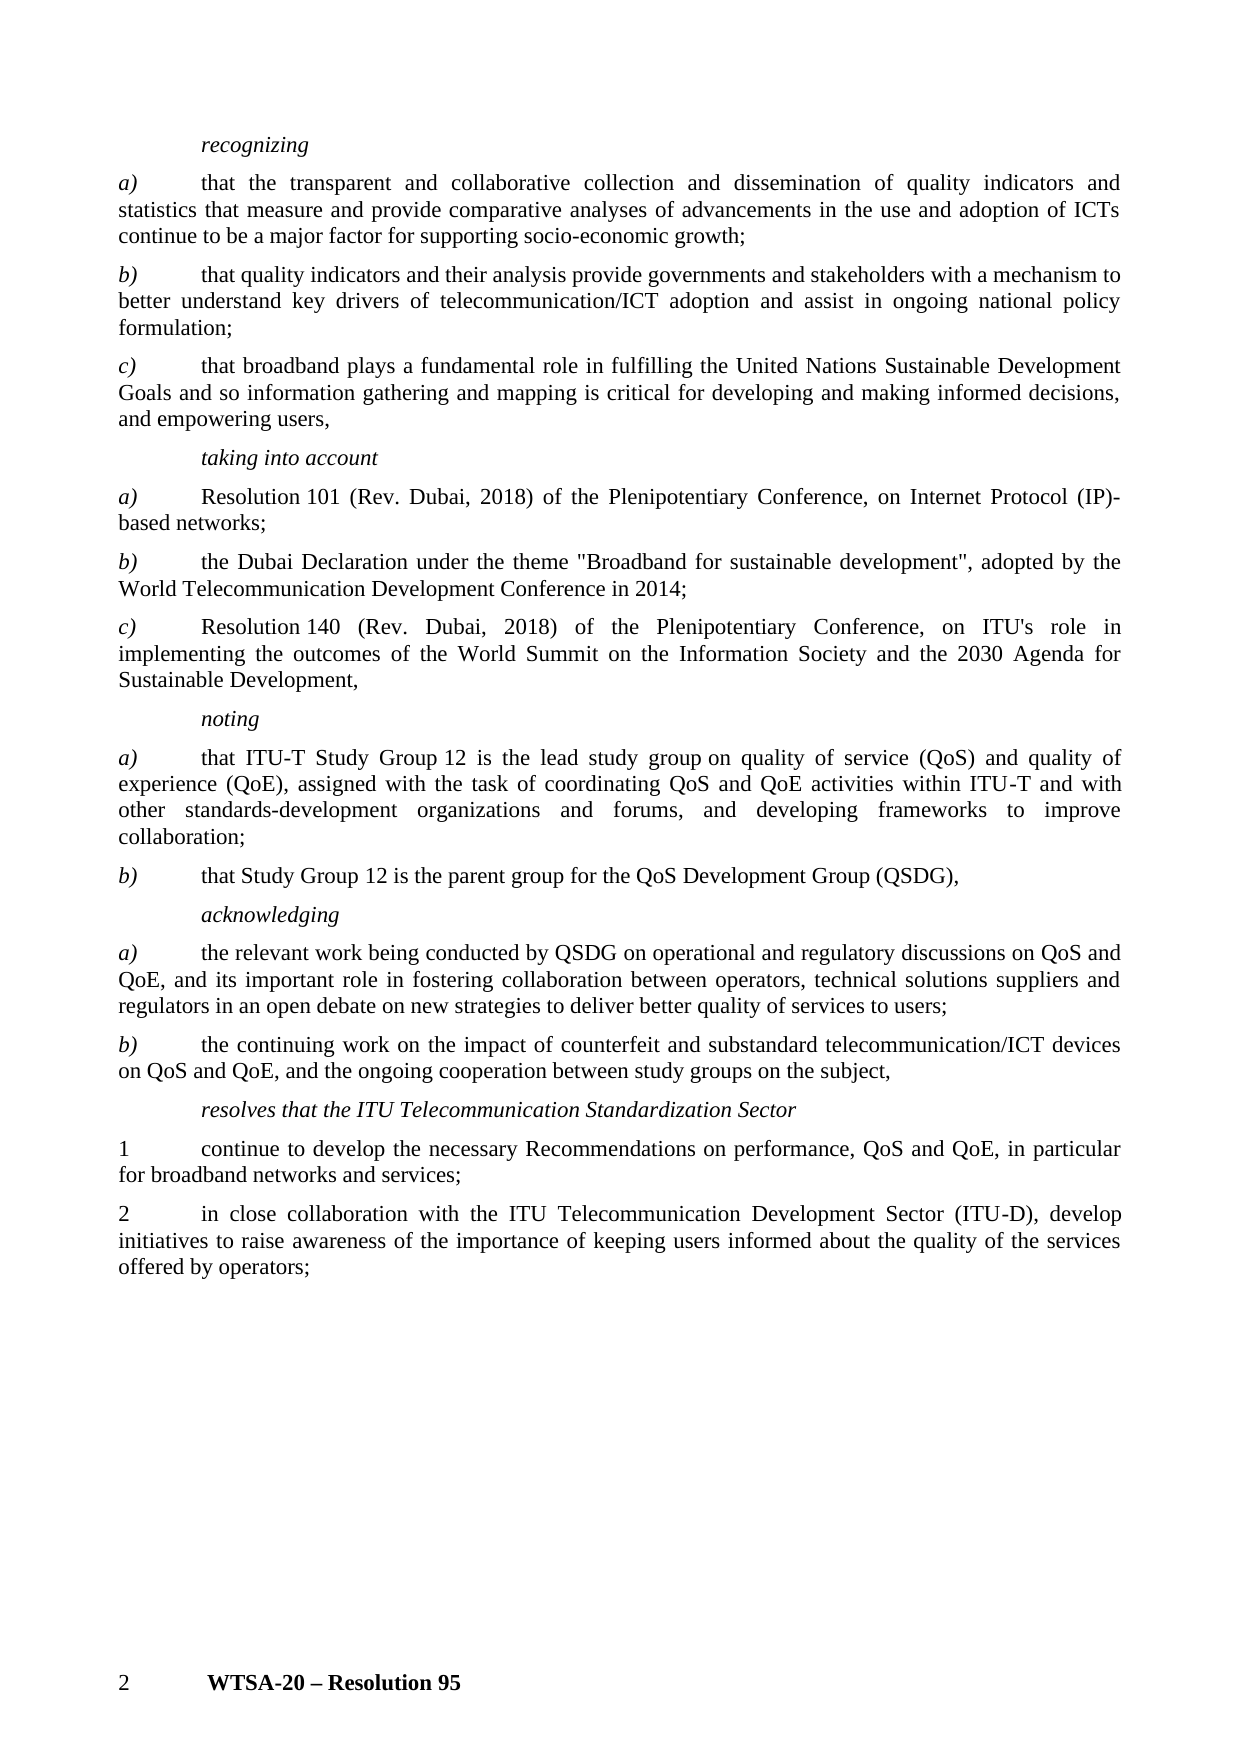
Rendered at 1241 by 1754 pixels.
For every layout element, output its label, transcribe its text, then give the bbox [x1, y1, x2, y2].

text a) the relevant work being conducted by QSDG on operational and regulatory discussions on QoS and QoE, and its important role in fostering collaboration between operators, technical solutions suppliers and regulators in an open debate on new strategies to deliver better quality of services to users; [118, 939, 1122, 1018]
text acknowledging [201, 901, 1122, 927]
text a) that the transparent and collaborative collection and dissemination of quality indicators and statistics that measure and provide comparative analyses of advancements in the use and adoption of ICTs continue to be a major factor for supporting socio-economic growth; [118, 169, 1122, 248]
text recognizing [201, 131, 1122, 157]
text taking into account [201, 444, 1122, 471]
text c) Resolution 140 (Rev. Dubai, 2018) of the Plenipotentiary Conference, on ITU's role in implementing the outcomes of the World Summit on the Information Society and the 2030 Agenda for Sustainable Development, [118, 613, 1122, 692]
text 2 in close collaboration with the ITU Telecommunication Development Sector (ITU-D), develop initiatives to raise awareness of the importance of keeping users informed about the quality of the services offered by operators; [118, 1200, 1122, 1279]
text b) the continuing work on the impact of counterfeit and substandard telecommunication/ICT devices on QoS and QoE, and the ongoing cooperation between study groups on the subject, [118, 1031, 1122, 1084]
text noting [201, 705, 1122, 731]
text b) that quality indicators and their analysis provide governments and stakeholders with a mechanism to better understand key drivers of telecommunication/ICT adoption and assist in ongoing national policy formulation; [118, 261, 1122, 340]
text 1 continue to develop the necessary Recommendations on performance, QoS and QoE, in particular for broadband networks and services; [118, 1135, 1122, 1188]
text c) that broadband plays a fundamental role in fulfilling the United Nations Sustainable Development Goals and so information gathering and mapping is critical for developing and making informed decisions, and empowering users, [118, 353, 1122, 432]
text resolves that the ITU Telecommunication Standardization Sector [201, 1096, 1122, 1123]
text a) that ITU-T Study Group 12 is the lead study group on quality of service (QoS) and quality of experience (QoE), assigned with the task of coordinating QoS and QoE activities within ITU-T and with other standards-development organizations and forums, and developing frameworks to improve collaboration; [118, 744, 1122, 849]
text b) the Dubai Declaration under the theme "Broadband for sustainable development", adopted by the World Telecommunication Development Conference in 2014; [118, 548, 1122, 601]
text a) Resolution 101 (Rev. Dubai, 2018) of the Plenipotentiary Conference, on Internet Protocol (IP)-based networks; [118, 483, 1122, 536]
text b) that Study Group 12 is the parent group for the QoS Development Group (QSDG), [118, 862, 1122, 888]
